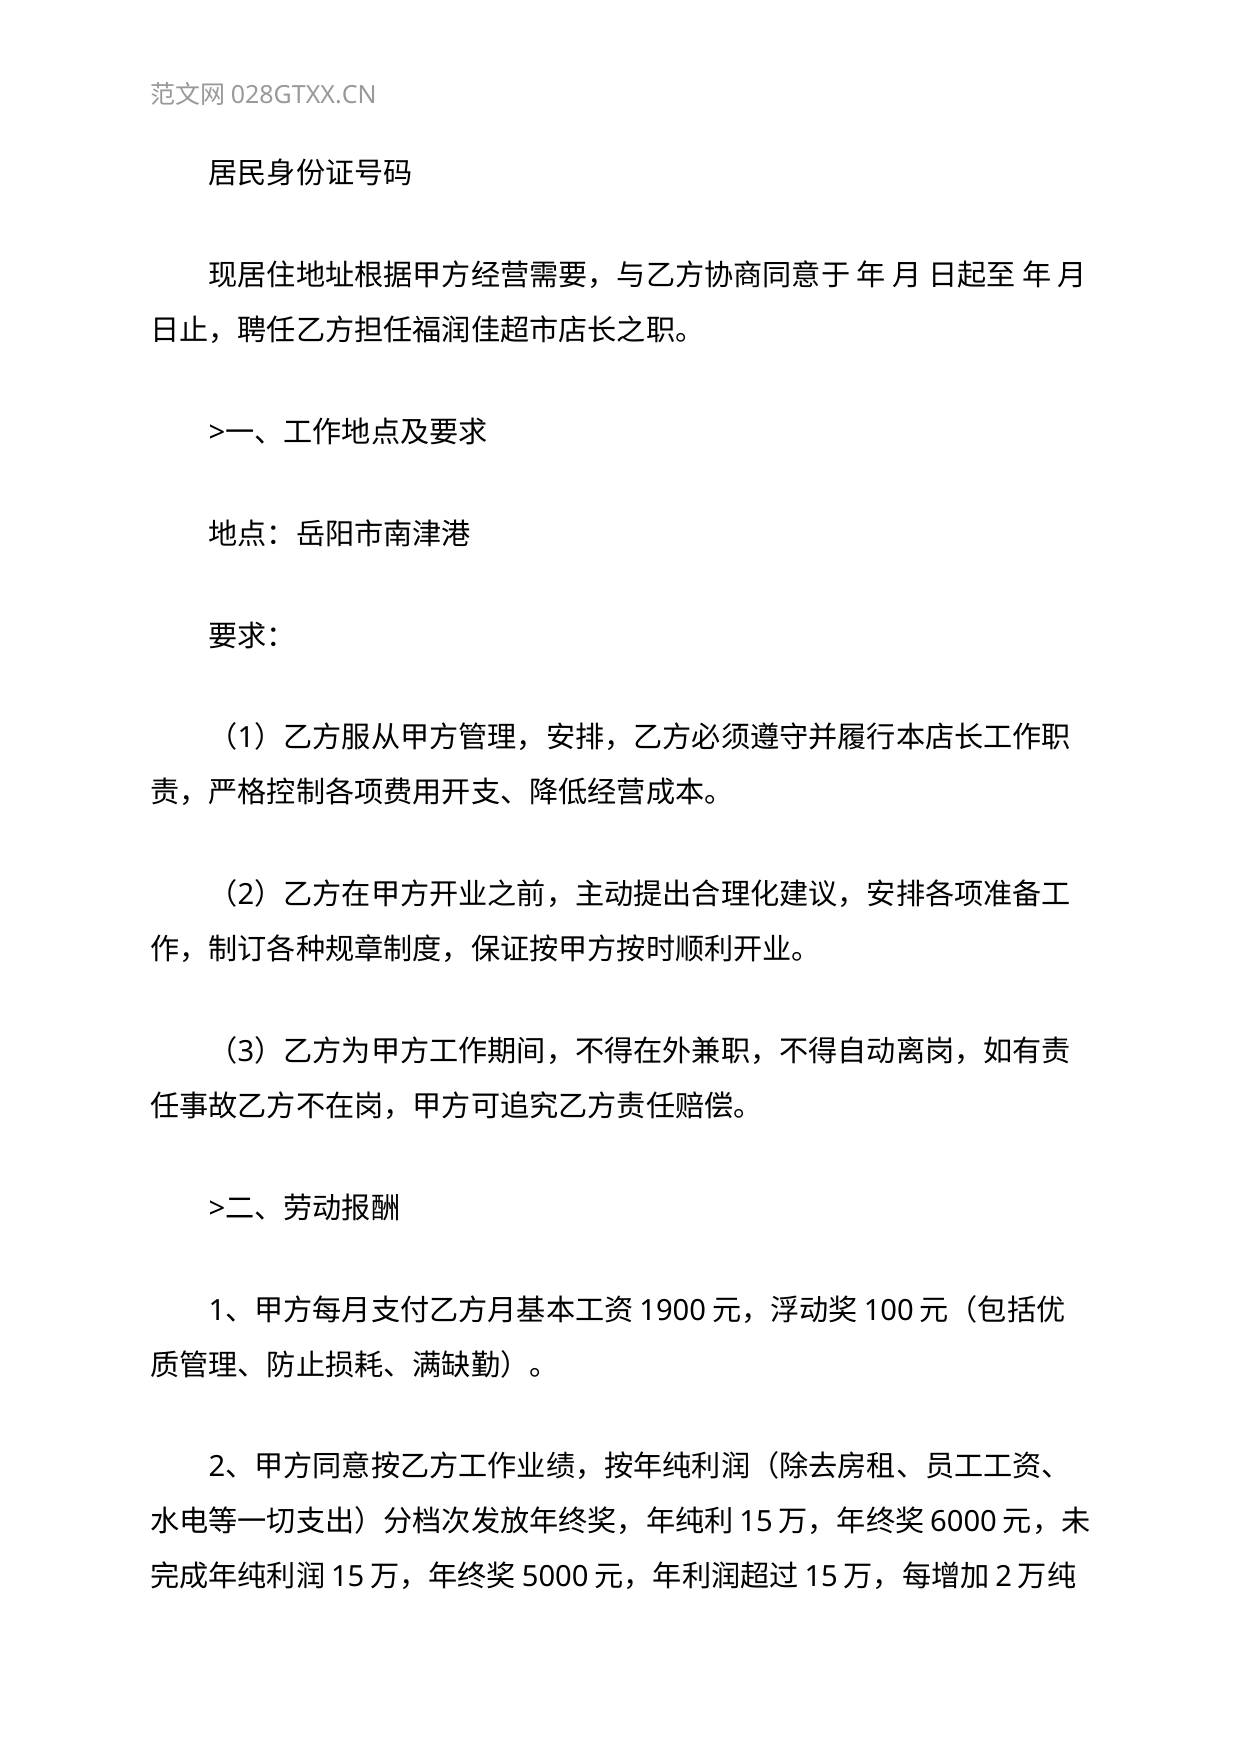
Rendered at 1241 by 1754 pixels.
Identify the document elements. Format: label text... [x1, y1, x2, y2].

text 地点：岳阳市南津港 [150, 510, 1090, 553]
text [150, 1443, 1090, 1595]
text >一、工作地点及要求 [150, 408, 1090, 451]
text 居民身份证号码 [150, 150, 1090, 192]
text （2）乙方在甲方开业之前，主动提出合理化建议，安排各项准备工作，制订各种规章制度，保证按甲方按时顺利开业。 [150, 871, 1090, 968]
text >二、劳动报酬 [150, 1184, 1090, 1227]
text 现居住地址根据甲方经营需要，与乙方协商同意于 年 月 日起至 年 月 日止，聘任乙方担任福润佳超市店长之职。 [150, 252, 1090, 349]
text （1）乙方服从甲方管理，安排，乙方必须遵守并履行本店长工作职责，严格控制各项费用开支、降低经营成本。 [150, 714, 1090, 811]
text 1、甲方每月支付乙方月基本工资1900元，浮动奖100元（包括优质管理、防止损耗、满缺勤）。 [150, 1286, 1090, 1383]
text （3）乙方为甲方工作期间，不得在外兼职，不得自动离岗，如有责任事故乙方不在岗，甲方可追究乙方责任赔偿。 [150, 1027, 1090, 1125]
text 要求： [150, 612, 1090, 654]
